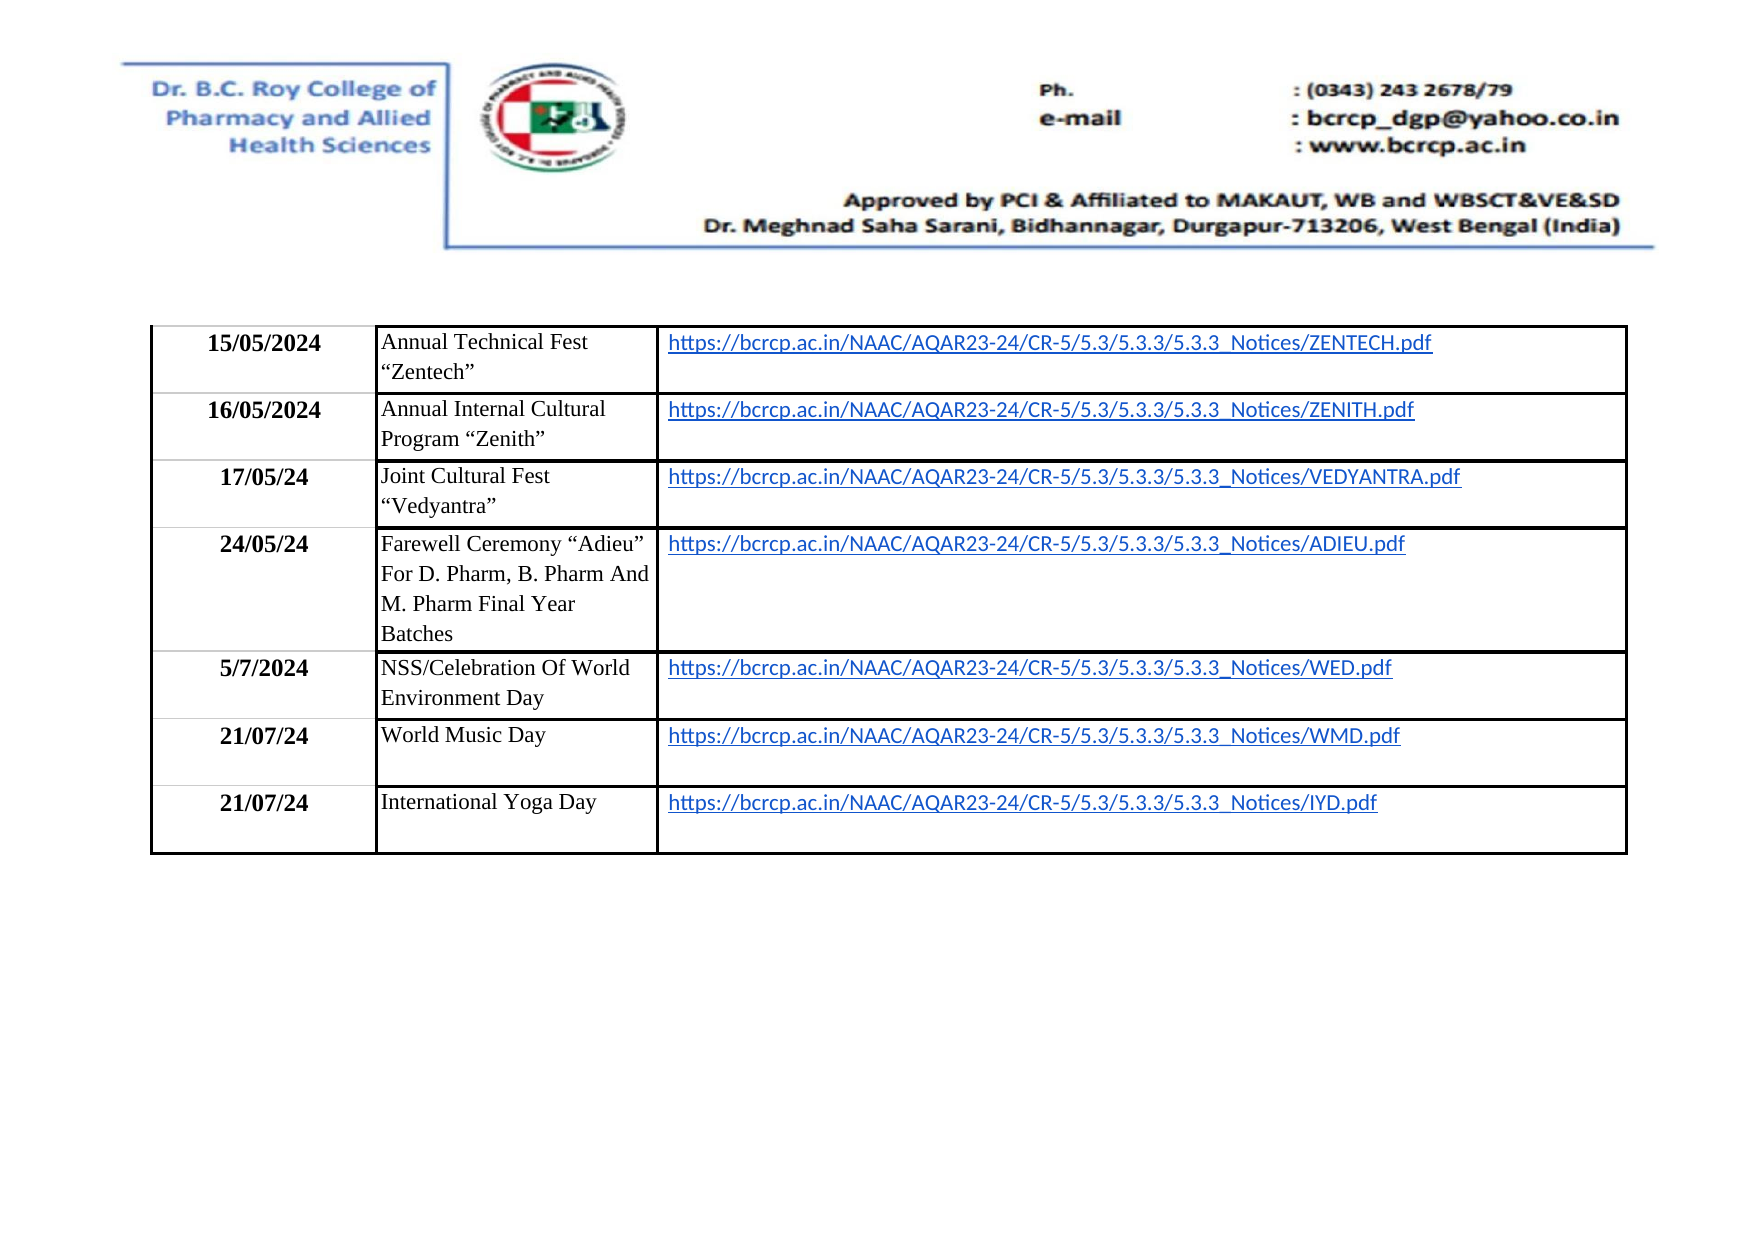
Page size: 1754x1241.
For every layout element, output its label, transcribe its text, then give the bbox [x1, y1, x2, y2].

table_cell https://bcrcp.ac.in/NAAC/AQAR23-24/CR-5/5.3/5.3.3/5.3.3_Notices/WED.pdf [659, 654, 1625, 718]
table_cell 16/05/2024 [153, 394, 375, 459]
table_cell https://bcrcp.ac.in/NAAC/AQAR23-24/CR-5/5.3/5.3.3/5.3.3_Notices/ZENTECH.pdf [659, 328, 1625, 392]
table_cell 5/7/2024 [153, 652, 375, 718]
table_cell 21/07/24 [153, 719, 375, 785]
table_cell Joint Cultural Fest “Vedyantra” [378, 463, 656, 526]
table_cell 24/05/24 [153, 528, 375, 650]
table_cell 21/07/24 [153, 786, 375, 852]
picture [53, 19, 1704, 1241]
table_cell International Yoga Day [378, 788, 656, 852]
table_cell Annual Technical Fest “Zentech” [378, 328, 656, 392]
table_cell 15/05/2024 [153, 327, 375, 392]
table_cell World Music Day [378, 721, 656, 785]
table_cell https://bcrcp.ac.in/NAAC/AQAR23-24/CR-5/5.3/5.3.3/5.3.3_Notices/VEDYANTRA.pdf [659, 463, 1625, 526]
table_cell NSS/Celebration Of World Environment Day [378, 654, 656, 718]
table_cell Farewell Ceremony “Adieu” For D. Pharm, B. Pharm And M. Pharm Final Year Batches [378, 530, 656, 650]
table_cell https://bcrcp.ac.in/NAAC/AQAR23-24/CR-5/5.3/5.3.3/5.3.3_Notices/ZENITH.pdf [659, 395, 1625, 459]
table_cell 17/05/24 [153, 461, 375, 526]
table_cell https://bcrcp.ac.in/NAAC/AQAR23-24/CR-5/5.3/5.3.3/5.3.3_Notices/ADIEU.pdf [659, 530, 1625, 650]
table_cell https://bcrcp.ac.in/NAAC/AQAR23-24/CR-5/5.3/5.3.3/5.3.3_Notices/WMD.pdf [659, 721, 1625, 785]
table_cell https://bcrcp.ac.in/NAAC/AQAR23-24/CR-5/5.3/5.3.3/5.3.3_Notices/IYD.pdf [659, 788, 1625, 852]
table_cell Annual Internal Cultural Program “Zenith” [378, 395, 656, 459]
